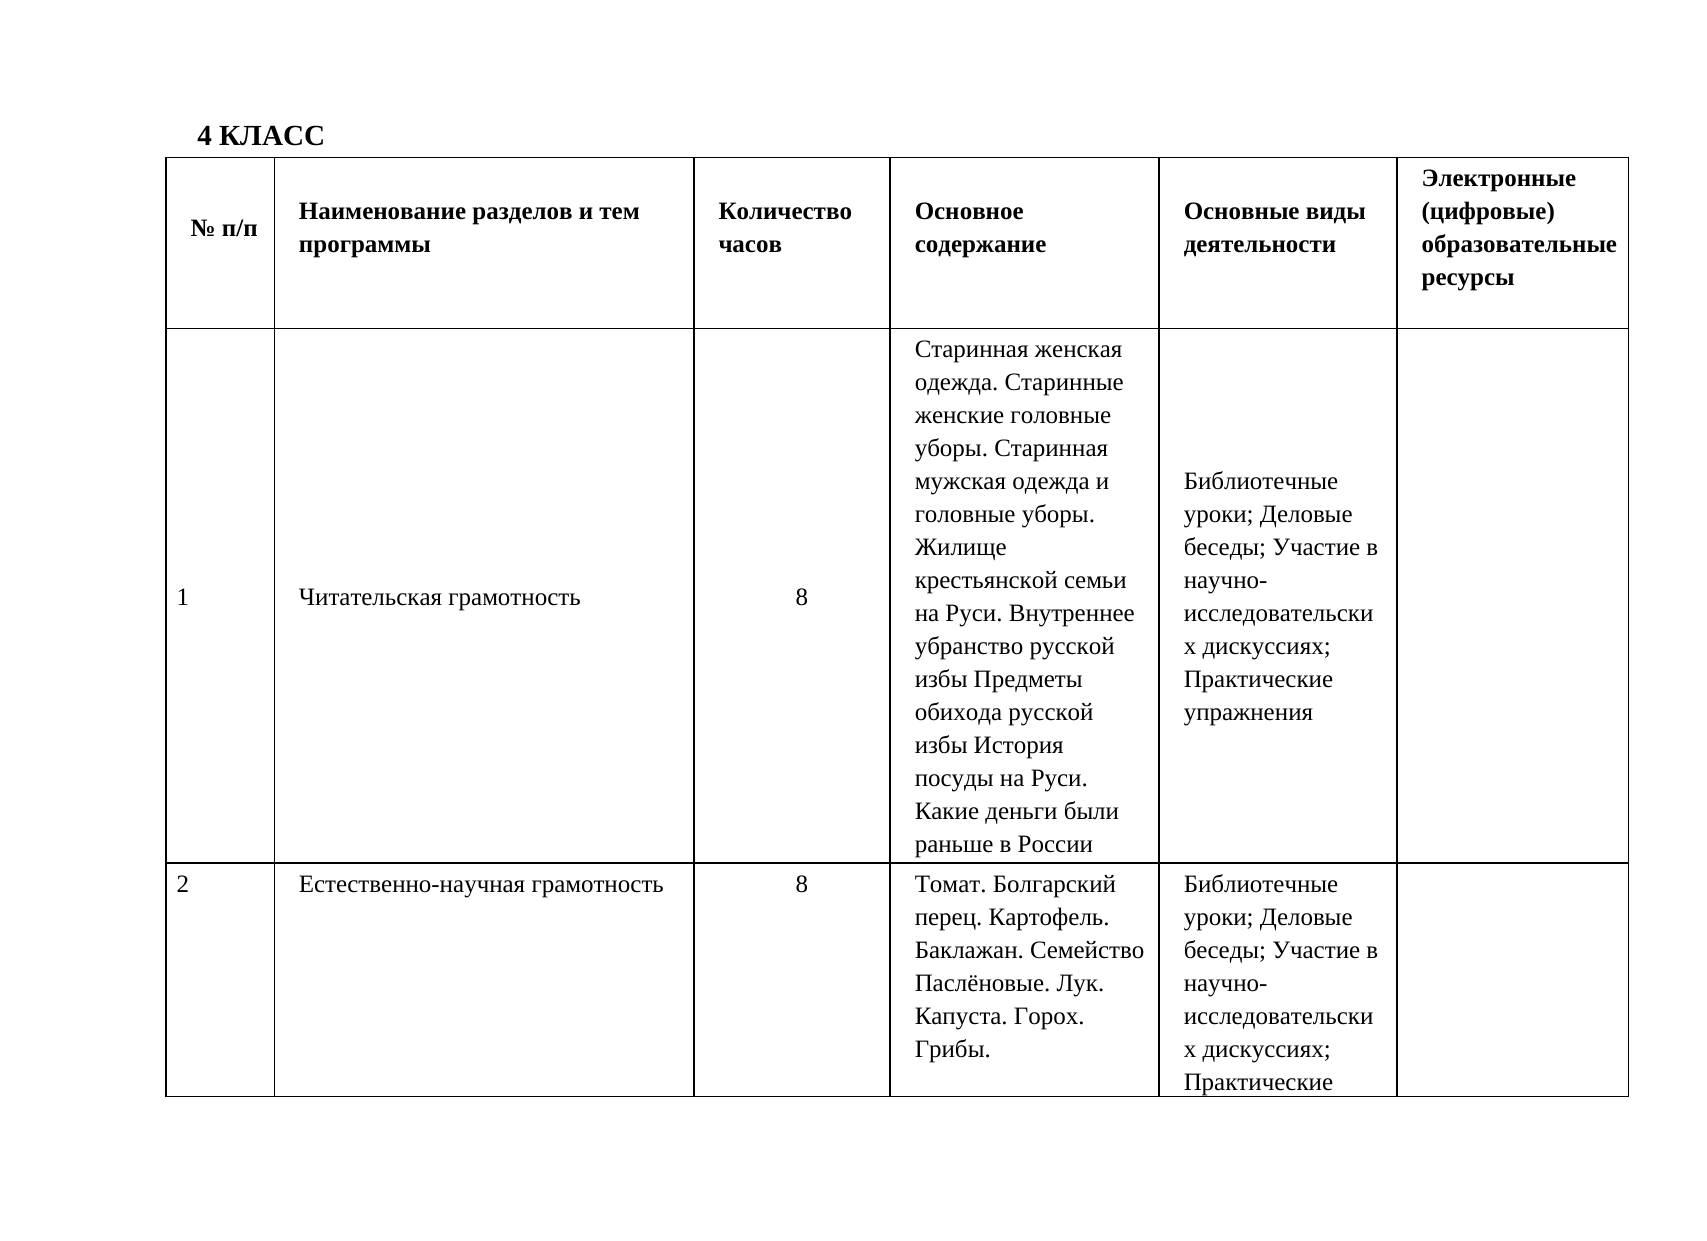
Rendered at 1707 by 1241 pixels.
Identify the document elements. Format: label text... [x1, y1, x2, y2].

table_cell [1160, 864, 1396, 1096]
table_cell 1 [167, 329, 274, 862]
table_header Количество часов [695, 158, 889, 327]
table_header Электронные (цифровые) образовательные ресурсы [1398, 158, 1628, 327]
table_cell 8 [695, 864, 889, 1096]
table_cell [1398, 864, 1628, 1096]
table_cell 8 [695, 329, 889, 862]
table_header Основное содержание [891, 158, 1158, 327]
table_cell Старинная женская одежда. Старинные женские головные уборы. Старинная мужская одежда и головные уборы. Жилище крестьянской семьи на Руси. Внутреннее убранство русской избы Предметы обихода русской избы История посуды на Руси. Какие деньги были раньше в России [891, 329, 1158, 862]
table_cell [891, 864, 1158, 1096]
table_header Наименование разделов и тем программы [275, 158, 693, 327]
table_cell Читательская грамотность [275, 329, 693, 862]
text 4 КЛАСС [190, 118, 1618, 152]
table_header Основные виды деятельности [1160, 158, 1396, 327]
table_cell [1398, 329, 1628, 862]
table_cell Библиотечные уроки; Деловые беседы; Участие в научно-исследовательских дискуссиях; Практические упражнения [1160, 329, 1396, 862]
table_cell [275, 864, 693, 1096]
table_cell 2 [167, 864, 274, 1096]
table_header № п/п [167, 158, 274, 327]
